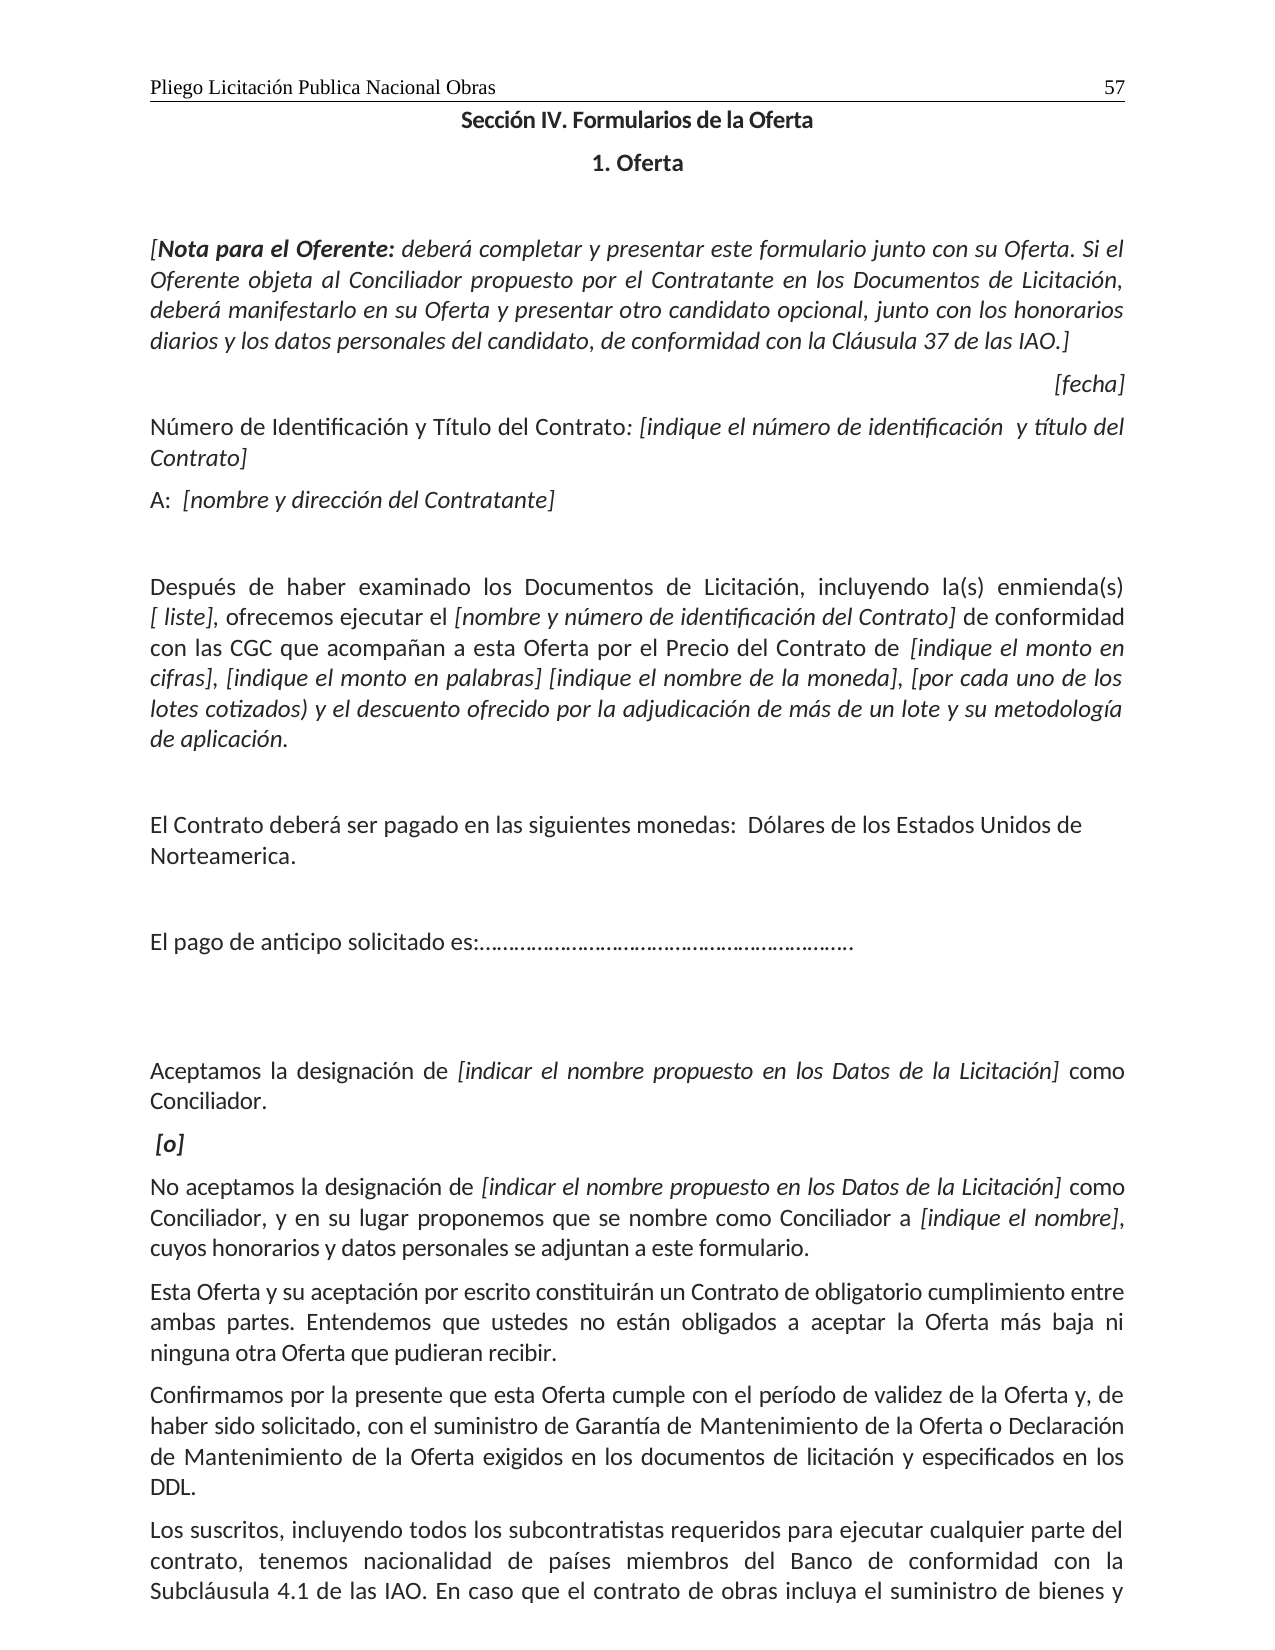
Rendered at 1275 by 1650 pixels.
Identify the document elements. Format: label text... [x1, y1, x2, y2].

text [Nota para el Oferente: deberá completar y presentar este formulario junto con su Oferta. Si el Oferente objeta al Conciliador propuesto por el Contratante en los Documentos de Licitación, deberá manifestarlo en su Oferta y presentar otro candidato opcional, junto con los honorarios diarios y los datos personales del candidato, de conformidad con la Cláusula 37 de las IAO.] [150, 233, 1125, 356]
text No aceptamos la designación de [indicar el nombre propuesto en los Datos de la Licitación] como Conciliador, y en su lugar proponemos que se nombre como Conciliador a [indique el nombre], cuyos honorarios y datos personales se adjuntan a este formulario. [150, 1172, 1125, 1263]
text Confirmamos por la presente que esta Oferta cumple con el período de validez de la Oferta y, de haber sido solicitado, con el suministro de Garantía de Mantenimiento de la Oferta o Declaración de Mantenimiento de la Oferta exigidos en los documentos de licitación y especificados en los DDL. [150, 1380, 1125, 1502]
text El Contrato deberá ser pagado en las siguientes monedas: Dólares de los Estados Unidos de Norteamerica. [150, 809, 1125, 870]
text El pago de anticipo solicitado es:……………………………………………………….. [150, 926, 1125, 956]
text Número de Identificación y Título del Contrato: [indique el número de identificación y título del Contrato] [150, 411, 1125, 472]
text Aceptamos la designación de [indicar el nombre propuesto en los Datos de la Licitación] como Conciliador. [150, 1055, 1125, 1116]
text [150, 1514, 1125, 1606]
text Esta Oferta y su aceptación por escrito constituirán un Contrato de obligatorio cumplimiento entre ambas partes. Entendemos que ustedes no están obligados a aceptar la Oferta más baja ni ninguna otra Oferta que pudieran recibir. [150, 1276, 1125, 1367]
text [fecha] [150, 368, 1125, 399]
text Después de haber examinado los Documentos de Licitación, incluyendo la(s) enmienda(s) [ liste], ofrecemos ejecutar el [nombre y número de identificación del Contrato] de conformidad con las CGC que acompañan a esta Oferta por el Precio del Contrato de [indique el monto en cifras], [indique el monto en palabras] [indique el nombre de la moneda], [por cada uno de los lotes cotizados) y el descuento ofrecido por la adjudicación de más de un lote y su metodología de aplicación. [150, 571, 1125, 754]
text A: [nombre y dirección del Contratante] [150, 485, 1125, 515]
text [o] [150, 1128, 1125, 1159]
subtitle Sección IV. Formularios de la Oferta [150, 104, 1125, 135]
text 1. Oferta [150, 147, 1125, 178]
